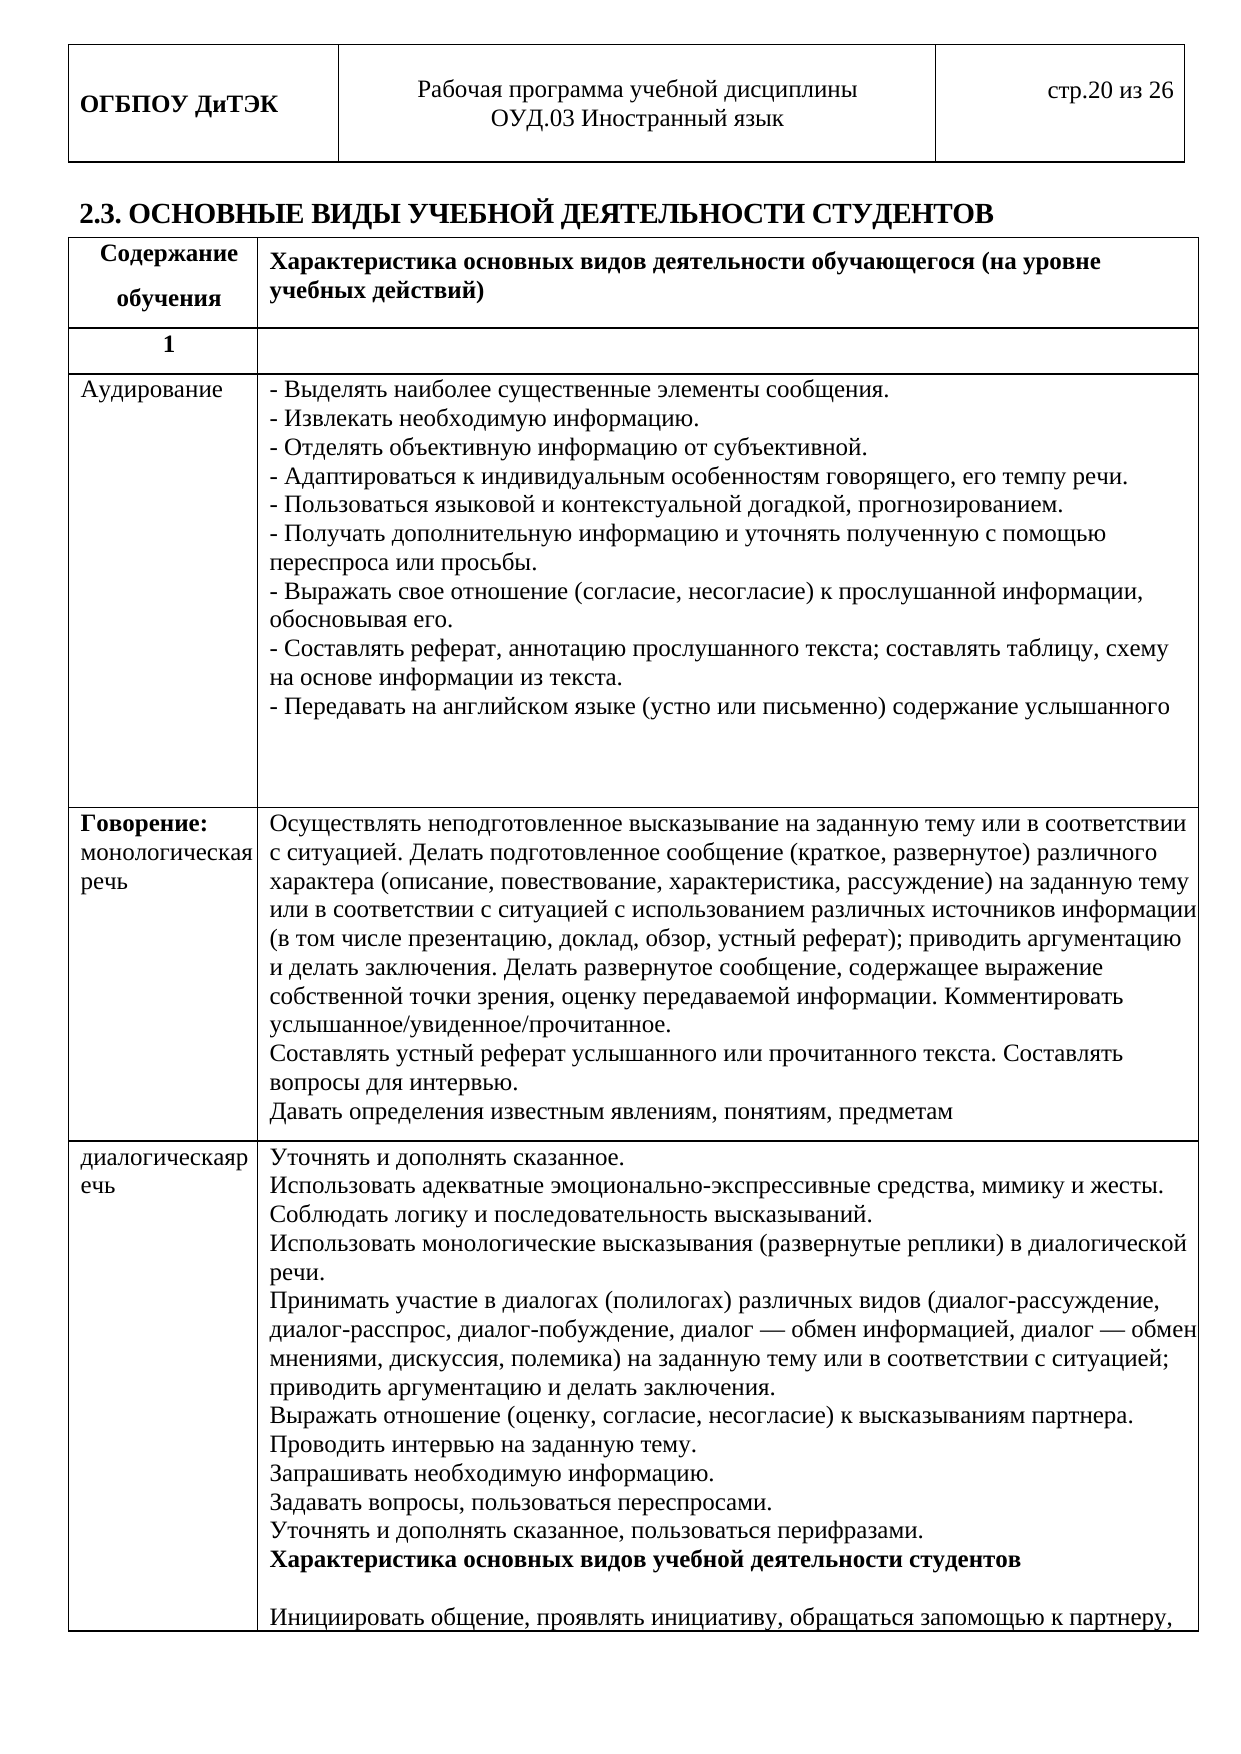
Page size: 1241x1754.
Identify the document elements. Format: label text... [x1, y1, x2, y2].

table_header Характеристика основных видов деятельности обучающегося (на уровне учебных действий) [258, 238, 1198, 327]
table_header Содержание обучения [69, 238, 257, 327]
table_cell - Выделять наиболее существенные элементы сообщения. - Извлекать необходимую информацию. - Отделять объективную информацию от субъективной. - Адаптироваться к индивидуальным особенностям говорящего, его темпу речи. - Пользоваться языковой и контекстуальной догадкой, прогнозированием. - Получать дополнительную информацию и уточнять полученную с помощью переспроса или просьбы. - Выражать свое отношение (согласие, несогласие) к прослушанной информации, обосновывая его. - Составлять реферат, аннотацию прослушанного текста; составлять таблицу, схему на основе информации из текста. - Передавать на английском языке (устно или письменно) содержание услышанного [258, 375, 1198, 807]
table_cell Осуществлять неподготовленное высказывание на заданную тему или в соответствии с ситуацией. Делать подготовленное сообщение (краткое, развернутое) различного характера (описание, повествование, характеристика, рассуждение) на заданную тему или в соответствии с ситуацией с использованием различных источников информации (в том числе презентацию, доклад, обзор, устный реферат); приводить аргументацию и делать заключения. Делать развернутое сообщение, содержащее выражение собственной точки зрения, оценку передаваемой информации. Комментировать услышанное/увиденное/прочитанное. Составлять устный реферат услышанного или прочитанного текста. Составлять вопросы для интервью. Давать определения известным явлениям, понятиям, предметам [258, 808, 1198, 1140]
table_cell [258, 1142, 1198, 1630]
table_cell диалогическаяречь [69, 1142, 257, 1630]
text 2.3. ОСНОВНЫЕ ВИДЫ УЧЕБНОЙ ДЕЯТЕЛЬНОСТИ СТУДЕНТОВ [79, 196, 1216, 230]
table_cell Аудирование [69, 375, 257, 807]
table_cell [258, 329, 1198, 373]
table_cell Говорение: монологическаяречь [69, 808, 257, 1140]
table_cell 1 [69, 329, 257, 373]
